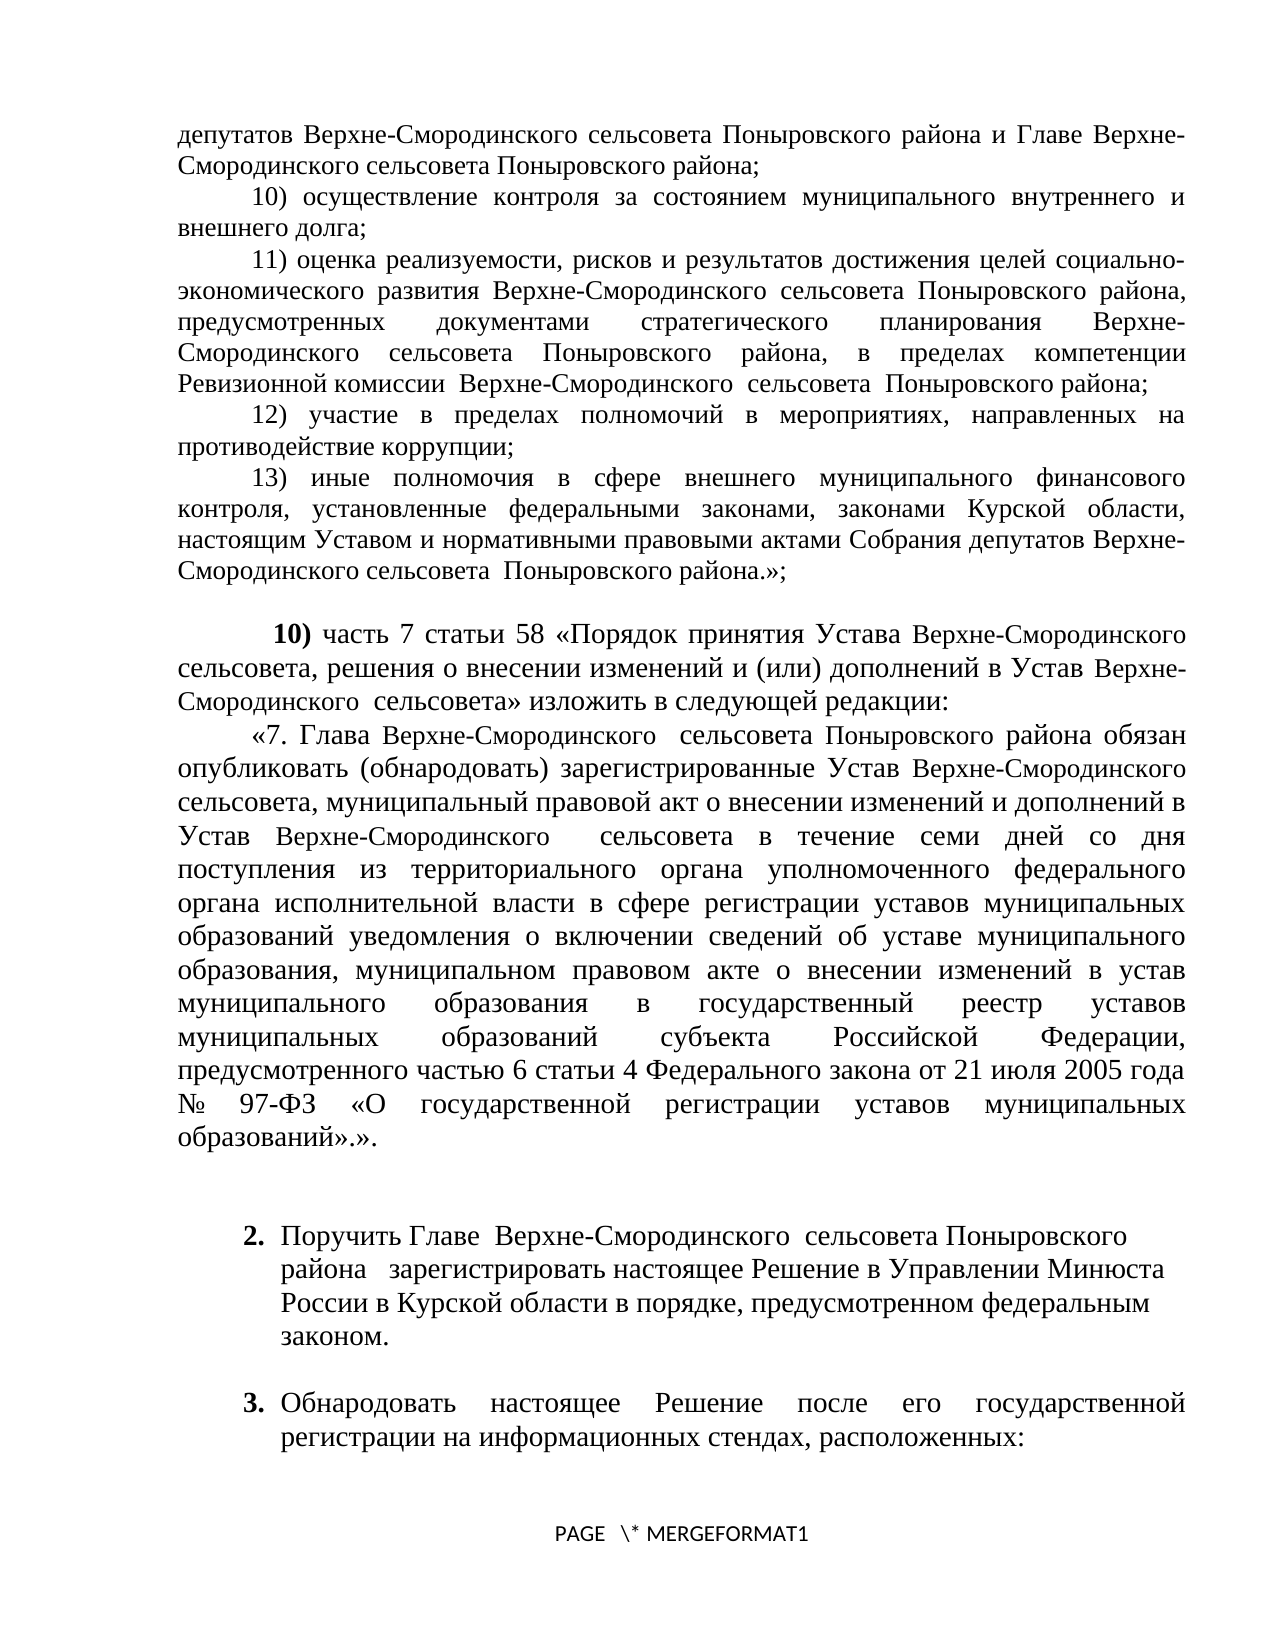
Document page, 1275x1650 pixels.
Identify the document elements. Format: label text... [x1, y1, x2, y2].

text 10) часть 7 статьи 58 «Порядок принятия Устава Верхне-Смородинского сельсовета, решения о внесении изменений и (или) дополнений в Устав Верхне-Смородинского сельсовета» изложить в следующей редакции: [177, 616, 1186, 717]
list Обнародовать настоящее Решение после его государственной регистрации на информационных стендах, расположенных: [243, 1386, 1186, 1453]
text 11) оценка реализуемости, рисков и результатов достижения целей социально-экономического развития Верхне-Смородинского сельсовета Поныровского района, предусмотренных документами стратегического планирования Верхне-Смородинского сельсовета Поныровского района, в пределах компетенции Ревизионной комиссии Верхне-Смородинского сельсовета Поныровского района; [177, 243, 1186, 398]
list Поручить Главе Верхне-Смородинского сельсовета Поныровского района зарегистрировать настоящее Решение в Управлении Минюста России в Курской области в порядке, предусмотренном федеральным законом. [243, 1218, 1186, 1352]
text 10) осуществление контроля за состоянием муниципального внутреннего и внешнего долга; [177, 180, 1186, 243]
text «7. Глава Верхне-Смородинского сельсовета Поныровского района обязан опубликовать (обнародовать) зарегистрированные Устав Верхне-Смородинского сельсовета, муниципальный правовой акт о внесении изменений и дополнений в Устав Верхне-Смородинского сельсовета в течение семи дней со дня поступления из территориального органа уполномоченного федерального органа исполнительной власти в сфере регистрации уставов муниципальных образований уведомления о включении сведений об уставе муниципального образования, муниципальном правовом акте о внесении изменений в устав муниципального образования в государственный реестр уставов муниципальных образований субъекта Российской Федерации, предусмотренного частью 6 статьи 4 Федерального закона от 21 июля 2005 года № 97-ФЗ «О государственной регистрации уставов муниципальных образований».». [177, 717, 1186, 1153]
text 12) участие в пределах полномочий в мероприятиях, направленных на противодействие коррупции; [177, 398, 1186, 461]
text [177, 118, 1186, 180]
text 13) иные полномочия в сфере внешнего муниципального финансового контроля, установленные федеральными законами, законами Курской области, настоящим Уставом и нормативными правовыми актами Собрания депутатов Верхне-Смородинского сельсовета Поныровского района.»; [177, 461, 1186, 585]
